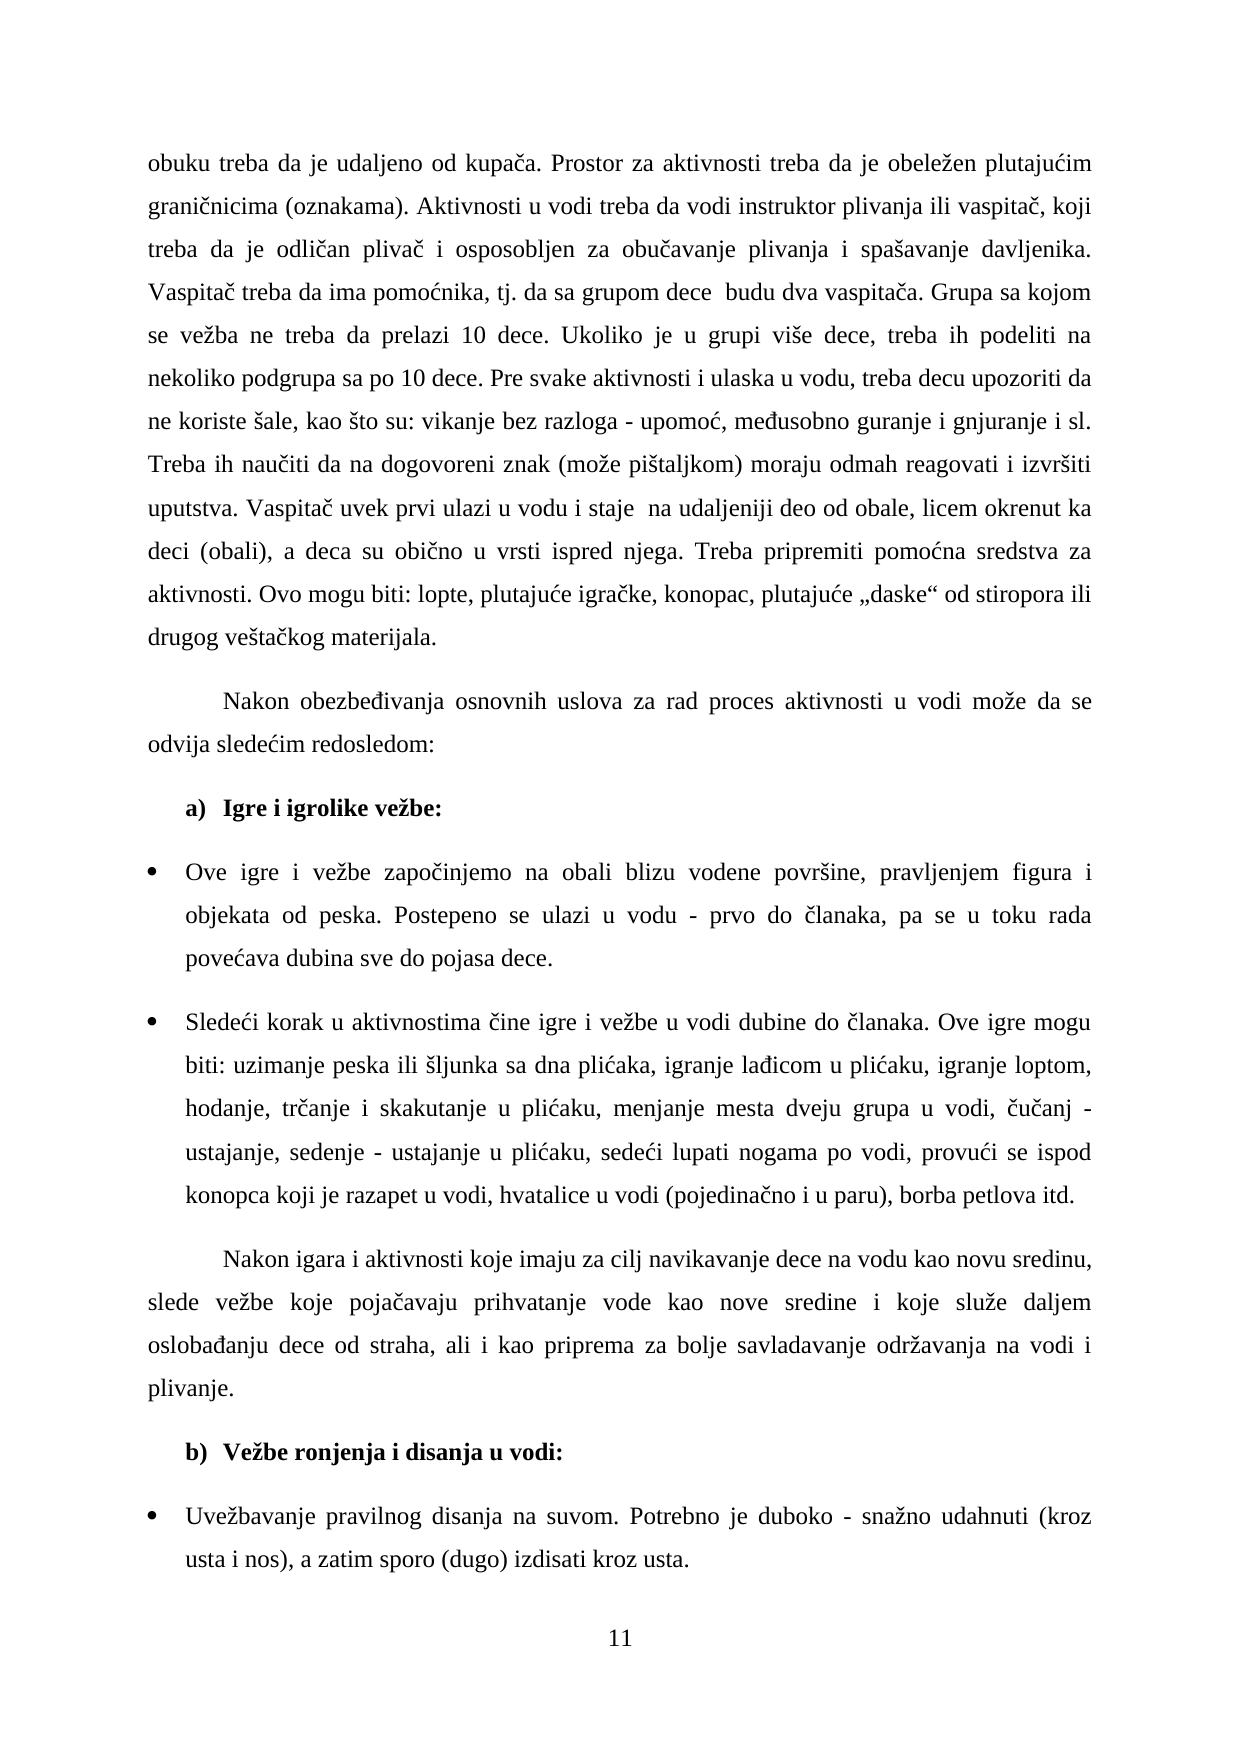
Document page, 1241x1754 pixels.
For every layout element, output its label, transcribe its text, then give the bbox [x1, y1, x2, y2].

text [148, 148, 1093, 651]
list Ove igre i vežbe započinjemo na obali blizu vodene površine, pravljenjem figura i objekata od peska. Postepeno se ulazi u vodu - prvo do članaka, pa se u toku rada povećava dubina sve do pojasa dece. [148, 857, 1093, 972]
text Nakon igara i aktivnosti koje imaju za cilj navikavanje dece na vodu kao novu sredinu, slede vežbe koje pojačavaju prihvatanje vode kao nove sredine i koje služe daljem oslobađanju dece od straha, ali i kao priprema za bolje savladavanje održavanja na vodi i plivanje. [148, 1244, 1093, 1402]
text Nakon obezbeđivanja osnovnih uslova za rad proces aktivnosti u vodi može da se odvija sledećim redosledom: [148, 686, 1093, 758]
list Uvežbavanje pravilnog disanja na suvom. Potrebno je duboko - snažno udahnuti (kroz usta i nos), a zatim sporo (dugo) izdisati kroz usta. [148, 1501, 1093, 1573]
list Vežbe ronjenja i disanja u vodi: [185, 1437, 1093, 1466]
list Igre i igrolike vežbe: [185, 793, 1093, 822]
list Sledeći korak u aktivnostima čine igre i vežbe u vodi dubine do članaka. Ove igre mogu biti: uzimanje peska ili šljunka sa dna plićaka, igranje lađicom u plićaku, igranje loptom, hodanje, trčanje i skakutanje u plićaku, menjanje mesta dveju grupa u vodi, čučanj - ustajanje, sedenje - ustajanje u plićaku, sedeći lupati nogama po vodi, provući se ispod konopca koji je razapet u vodi, hvatalice u vodi (pojedinačno i u paru), borba petlova itd. [148, 1007, 1093, 1208]
